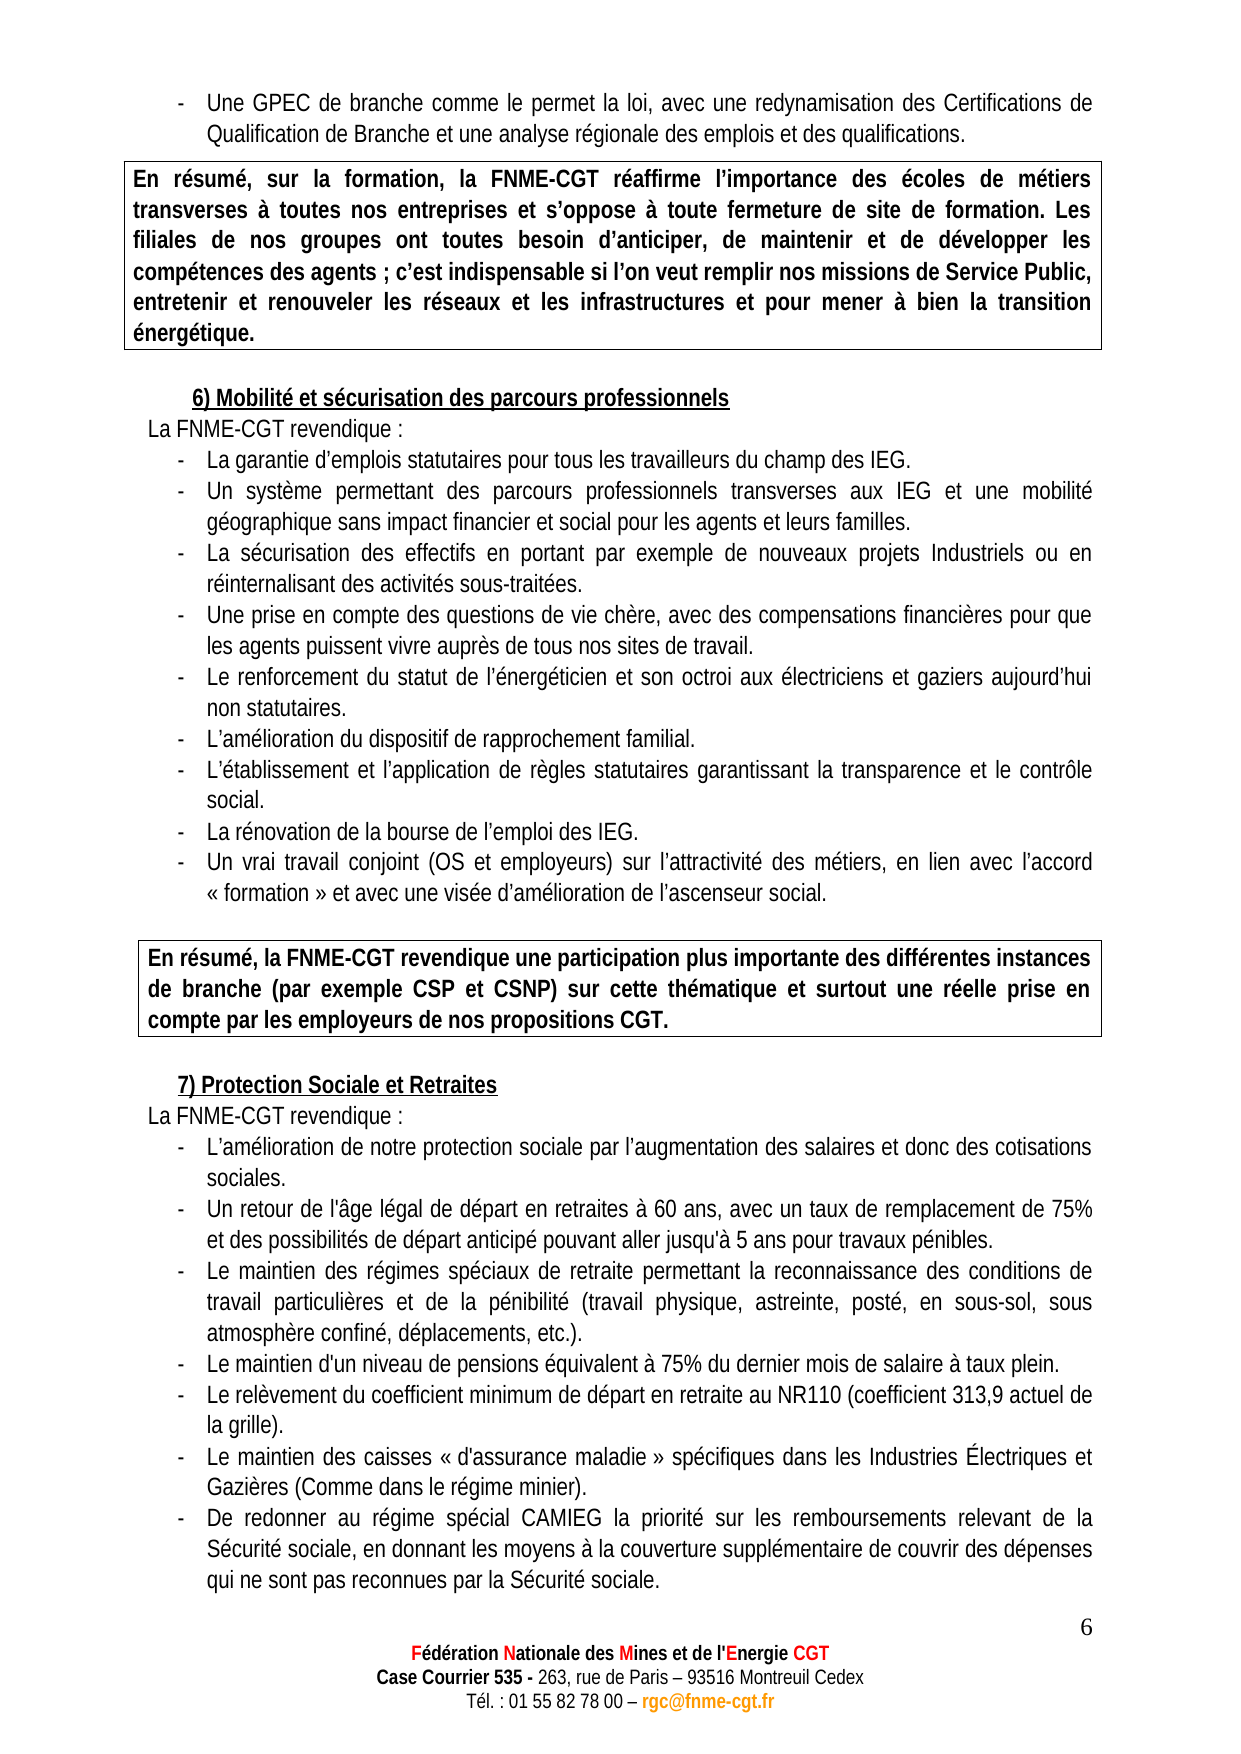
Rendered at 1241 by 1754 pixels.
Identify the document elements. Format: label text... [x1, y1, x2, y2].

list Le relèvement du coefficient minimum de départ en retraite au NR110 (coefficient 313,9 actuel de la grille). [177, 1379, 1093, 1439]
list La garantie d’emplois statutaires pour tous les travailleurs du champ des IEG. [177, 445, 1093, 474]
list La sécurisation des effectifs en portant par exemple de nouveaux projets Industriels ou en réinternalisant des activités sous-traitées. [177, 538, 1093, 598]
list Le maintien des caisses « d'assurance maladie » spécifiques dans les Industries Électriques et Gazières (Comme dans le régime minier). [177, 1441, 1093, 1501]
list 6) Mobilité et sécurisation des parcours professionnels [192, 383, 1093, 412]
list La rénovation de la bourse de l’emploi des IEG. [177, 816, 1093, 845]
list La FNME-CGT revendique : [148, 1101, 1093, 1130]
list Un vrai travail conjoint (OS et employeurs) sur l’attractivité des métiers, en lien avec l’accord « formation » et avec une visée d’amélioration de l’ascenseur social. [177, 847, 1093, 907]
list De redonner au régime spécial CAMIEG la priorité sur les remboursements relevant de la Sécurité sociale, en donnant les moyens à la couverture supplémentaire de couvrir des dépenses qui ne sont pas reconnues par la Sécurité sociale. [177, 1503, 1093, 1594]
list 7) Protection Sociale et Retraites [177, 1070, 1093, 1099]
list L’amélioration du dispositif de rapprochement familial. [177, 724, 1093, 752]
list Le renforcement du statut de l’énergéticien et son octroi aux électriciens et gaziers aujourd’hui non statutaires. [177, 662, 1093, 721]
list Le maintien des régimes spéciaux de retraite permettant la reconnaissance des conditions de travail particulières et de la pénibilité (travail physique, astreinte, posté, en sous-sol, sous atmosphère confiné, déplacements, etc.). [177, 1256, 1093, 1346]
list Un système permettant des parcours professionnels transverses aux IEG et une mobilité géographique sans impact financier et social pour les agents et leurs familles. [177, 476, 1093, 536]
list Une prise en compte des questions de vie chère, avec des compensations financières pour que les agents puissent vivre auprès de tous nos sites de travail. [177, 600, 1093, 659]
list Le maintien d'un niveau de pensions équivalent à 75% du dernier mois de salaire à taux plein. [177, 1349, 1093, 1377]
list Une GPEC de branche comme le permet la loi, avec une redynamisation des Certifications de Qualification de Branche et une analyse régionale des emplois et des qualifications. [177, 88, 1093, 147]
list Un retour de l'âge légal de départ en retraites à 60 ans, avec un taux de remplacement de 75% et des possibilités de départ anticipé pouvant aller jusqu'à 5 ans pour travaux pénibles. [177, 1194, 1093, 1253]
list En résumé, sur la formation, la FNME-CGT réaffirme l’importance des écoles de métiers transverses à toutes nos entreprises et s’oppose à toute fermeture de site de formation. Les filiales de nos groupes ont toutes besoin d’anticiper, de maintenir et de développer les compétences des agents ; c’est indispensable si l’on veut remplir nos missions de Service Public, entretenir et renouveler les réseaux et les infrastructures et pour mener à bien la transition énergétique. [125, 162, 1101, 349]
list L’amélioration de notre protection sociale par l’augmentation des salaires et donc des cotisations sociales. [177, 1132, 1093, 1192]
list La FNME-CGT revendique : [148, 414, 1093, 443]
list L’établissement et l’application de règles statutaires garantissant la transparence et le contrôle social. [177, 754, 1093, 814]
list En résumé, la FNME-CGT revendique une participation plus importante des différentes instances de branche (par exemple CSP et CSNP) sur cette thématique et surtout une réelle prise en compte par les employeurs de nos propositions CGT. [139, 941, 1101, 1036]
